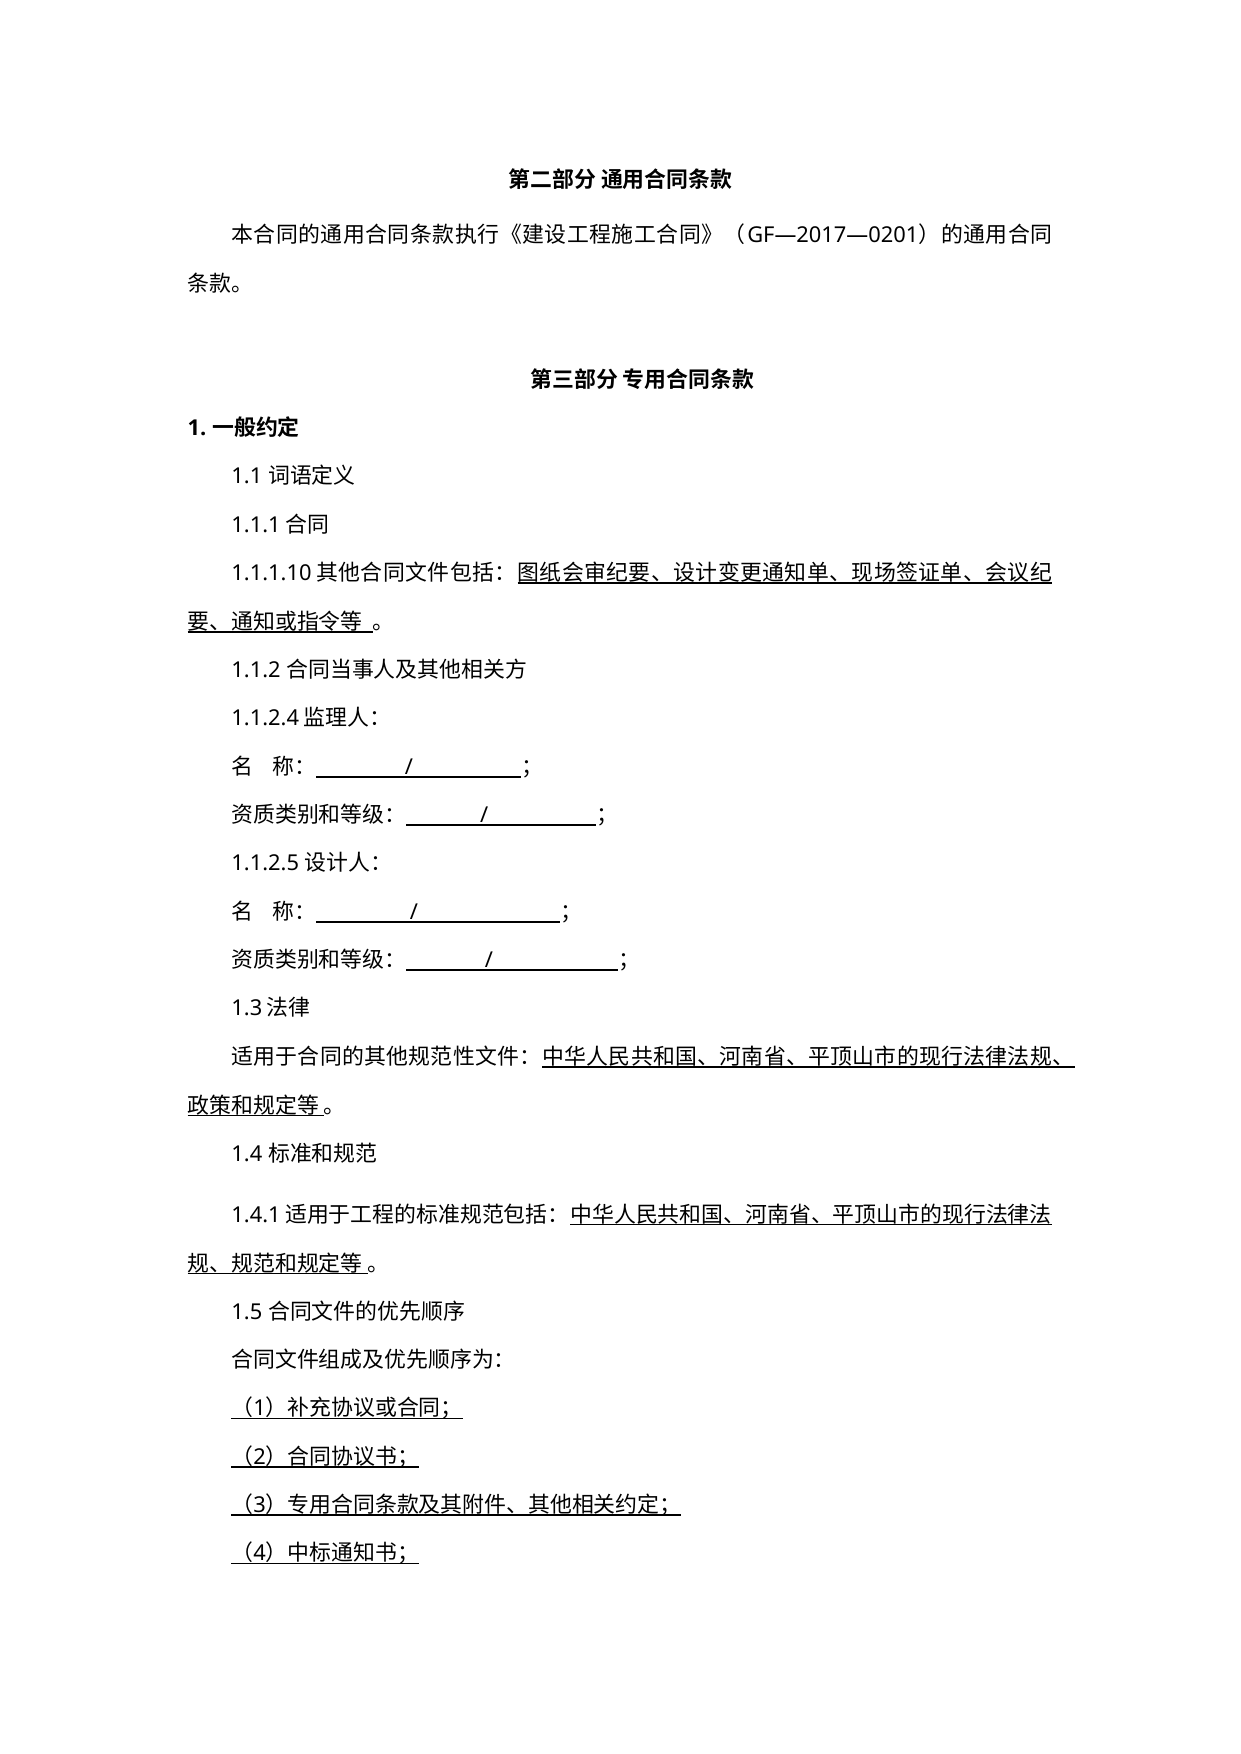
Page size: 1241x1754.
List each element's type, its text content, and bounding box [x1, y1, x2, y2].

text 1.1.2.4监理人： [187, 700, 1053, 733]
text 第三部分 专用合同条款 [187, 361, 1053, 394]
text 本合同的通用合同条款执行《建设工程施工合同》（GF—2017—0201）的通用合同条款。 [187, 217, 1053, 298]
text 适用于合同的其他规范性文件：中华人民共和国、河南省、平顶山市的现行法律法规、政策和规定等 。 [187, 1038, 1053, 1120]
text 资质类别和等级： / ； [187, 797, 1053, 829]
text （1）补充协议或合同； [187, 1390, 1053, 1423]
text （2）合同协议书； [187, 1438, 1053, 1471]
text 1.4.1适用于工程的标准规范包括：中华人民共和国、河南省、平顶山市的现行法律法规、规范和规定等 。 [187, 1196, 1053, 1278]
text 1.1.2.5 设计人： [187, 845, 1053, 878]
text 1.4 标准和规范 [187, 1136, 1053, 1168]
text 1.1 词语定义 [187, 458, 1053, 491]
text 1.1.1合同 [187, 506, 1053, 539]
text 1.1.1.10其他合同文件包括：图纸会审纪要、设计变更通知单、现场签证单、会议纪要、通知或指令等 。 [187, 555, 1053, 636]
text 1.1.2 合同当事人及其他相关方 [187, 652, 1053, 684]
text （4）中标通知书； [187, 1535, 1053, 1568]
text 1.5 合同文件的优先顺序 [187, 1293, 1053, 1326]
text （3）专用合同条款及其附件、其他相关约定； [187, 1487, 1053, 1519]
text 资质类别和等级： / ； [187, 942, 1053, 974]
subtitle 第二部分 通用合同条款 [187, 162, 1053, 194]
text 1.3法律 [187, 990, 1053, 1023]
text 合同文件组成及优先顺序为： [187, 1342, 1053, 1374]
text 名 称： / ； [187, 893, 1053, 926]
text 名 称： / ； [187, 748, 1053, 781]
text 1. 一般约定 [187, 410, 1053, 442]
